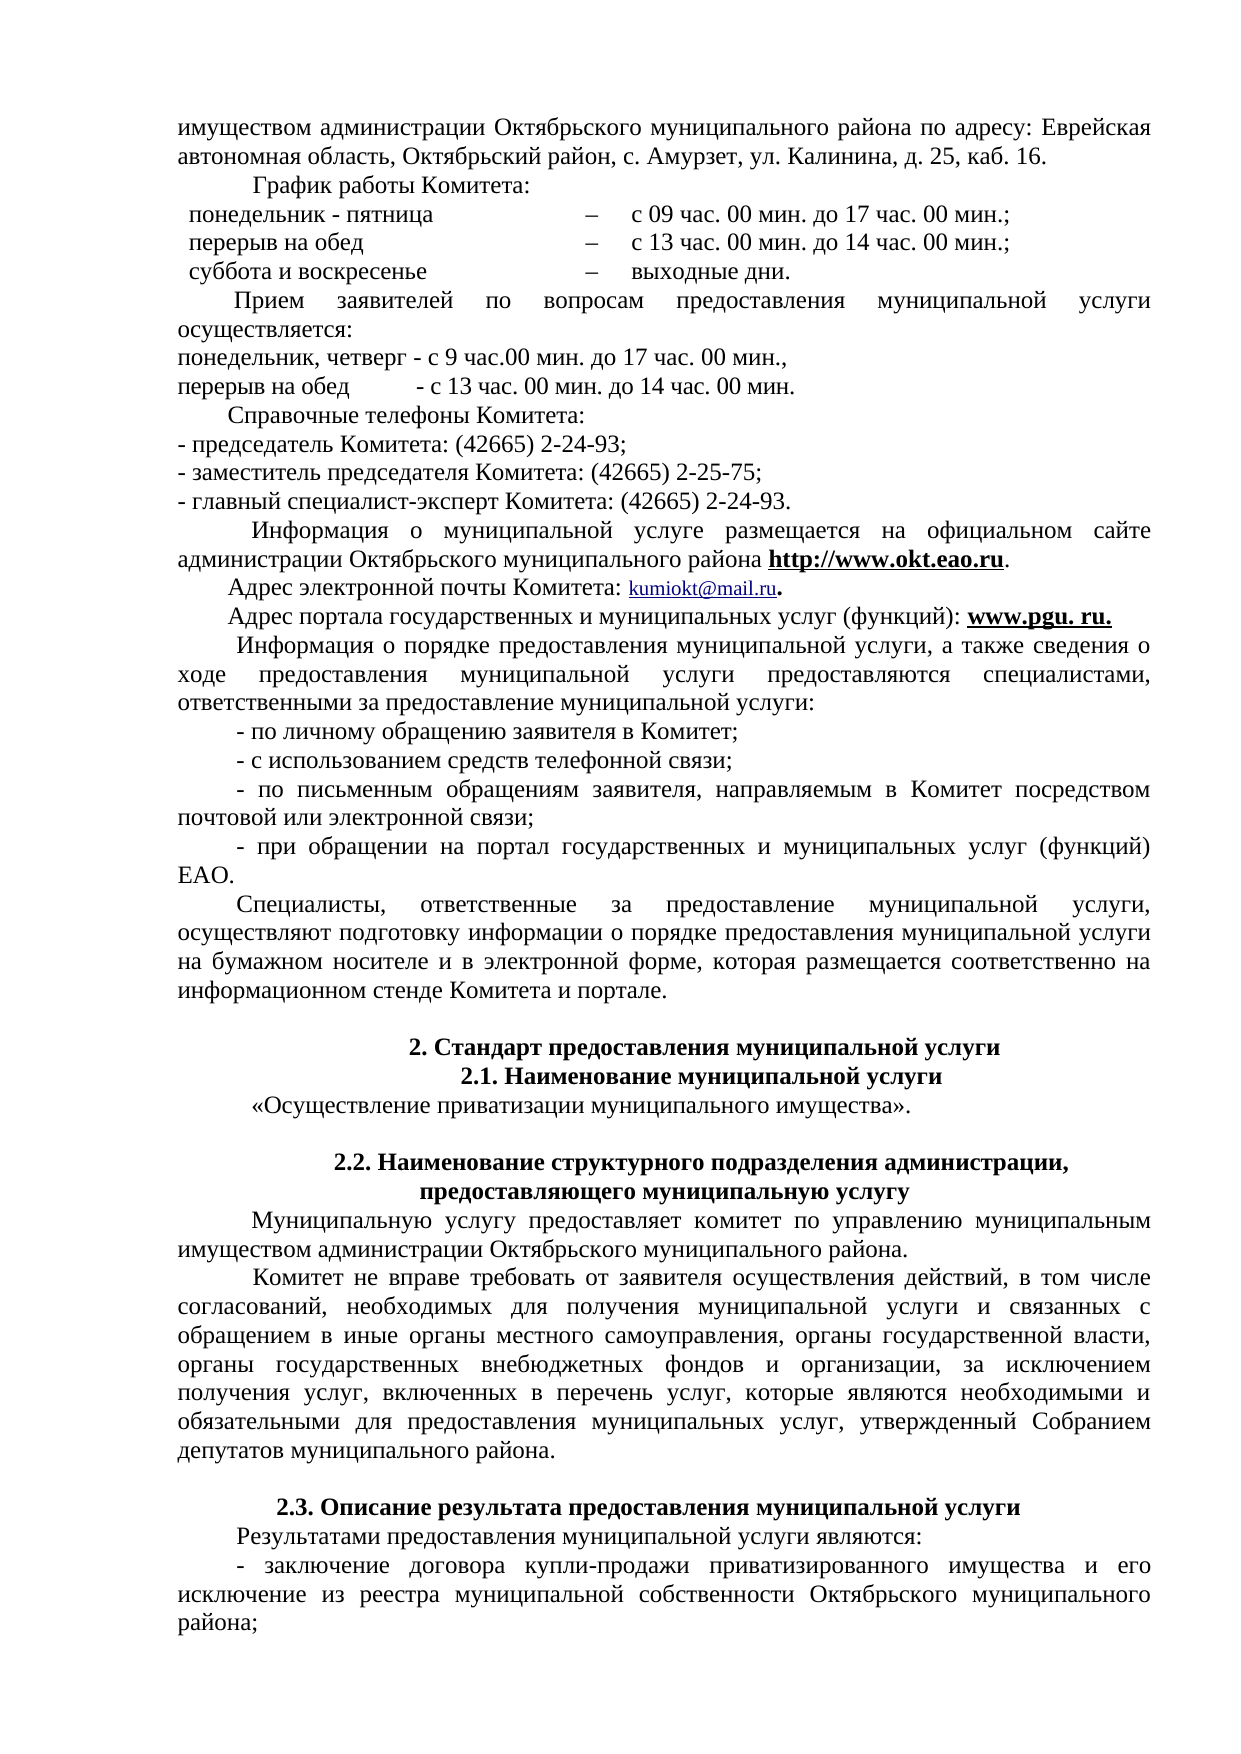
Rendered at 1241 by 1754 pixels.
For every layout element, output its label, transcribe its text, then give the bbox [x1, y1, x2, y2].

text Адрес электронной почты Комитета: kumiokt@mail.ru. [177, 572, 1152, 601]
text - главный специалист-эксперт Комитета: (42665) 2-24-93. [177, 486, 1152, 515]
table_cell суббота и воскресенье [177, 256, 563, 285]
text 2. Стандарт предоставления муниципальной услуги [177, 1032, 1152, 1061]
text 2.1. Наименование муниципальной услуги [177, 1061, 1152, 1090]
text Информация о муниципальной услуге размещается на официальном сайте администрации Октябрьского муниципального района http://www.okt.eao.ru. [177, 515, 1152, 572]
text Информация о порядке предоставления муниципальной услуги, а также сведения о ходе предоставления муниципальной услуги предоставляются специалистами, ответственными за предоставление муниципальной услуги: [177, 630, 1152, 716]
text Справочные телефоны Комитета: [177, 400, 1152, 429]
table_header с 09 час. 00 мин. до 17 час. 00 мин.; [620, 199, 1107, 227]
table_cell перерыв на обед [177, 228, 563, 256]
text Результатами предоставления муниципальной услуги являются: [177, 1521, 1152, 1550]
text - с использованием средств телефонной связи; [177, 745, 1152, 774]
text График работы Комитета: [177, 170, 1152, 199]
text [177, 112, 1152, 170]
text Муниципальную услугу предоставляет комитет по управлению муниципальным имуществом администрации Октябрьского муниципального района. [177, 1205, 1152, 1262]
text понедельник, четверг - с 9 час.00 мин. до 17 час. 00 мин., [177, 342, 1152, 371]
table_cell – [564, 256, 620, 285]
table_cell выходные дни. [620, 256, 1107, 285]
text перерыв на обед - с 13 час. 00 мин. до 14 час. 00 мин. [177, 371, 1152, 400]
text - заключение договора купли-продажи приватизированного имущества и его исключение из реестра муниципальной собственности Октябрьского муниципального района; [177, 1550, 1152, 1636]
text Комитет не вправе требовать от заявителя осуществления действий, в том числе согласований, необходимых для получения муниципальной услуги и связанных с обращением в иные органы местного самоуправления, органы государственной власти, органы государственных внебюджетных фондов и организации, за исключением получения услуг, включенных в перечень услуг, которые являются необходимыми и обязательными для предоставления муниципальных услуг, утвержденный Собранием депутатов муниципального района. [177, 1262, 1152, 1464]
table_header – [564, 199, 620, 227]
text 2.3. Описание результата предоставления муниципальной услуги [251, 1492, 1152, 1521]
table_header понедельник - пятница [177, 199, 563, 227]
table_cell с 13 час. 00 мин. до 14 час. 00 мин.; [620, 228, 1107, 256]
text Прием заявителей по вопросам предоставления муниципальной услуги осуществляется: [177, 285, 1152, 342]
text - председатель Комитета: (42665) 2-24-93; [177, 429, 1152, 457]
text Специалисты, ответственные за предоставление муниципальной услуги, осуществляют подготовку информации о порядке предоставления муниципальной услуги на бумажном носителе и в электронной форме, которая размещается соответственно на информационном стенде Комитета и портале. [177, 889, 1152, 1004]
text «Осуществление приватизации муниципального имущества». [177, 1090, 1152, 1119]
text - по письменным обращениям заявителя, направляемым в Комитет посредством почтовой или электронной связи; [177, 774, 1152, 831]
table_cell – [564, 228, 620, 256]
text - при обращении на портал государственных и муниципальных услуг (функций) ЕАО. [177, 831, 1152, 889]
text - по личному обращению заявителя в Комитет; [177, 716, 1152, 745]
text - заместитель председателя Комитета: (42665) 2-25-75; [177, 457, 1152, 486]
text Адрес портала государственных и муниципальных услуг (функций): www.pgu. ru. [177, 601, 1152, 630]
text 2.2. Наименование структурного подразделения администрации, предоставляющего муниципальную услугу [177, 1147, 1152, 1205]
